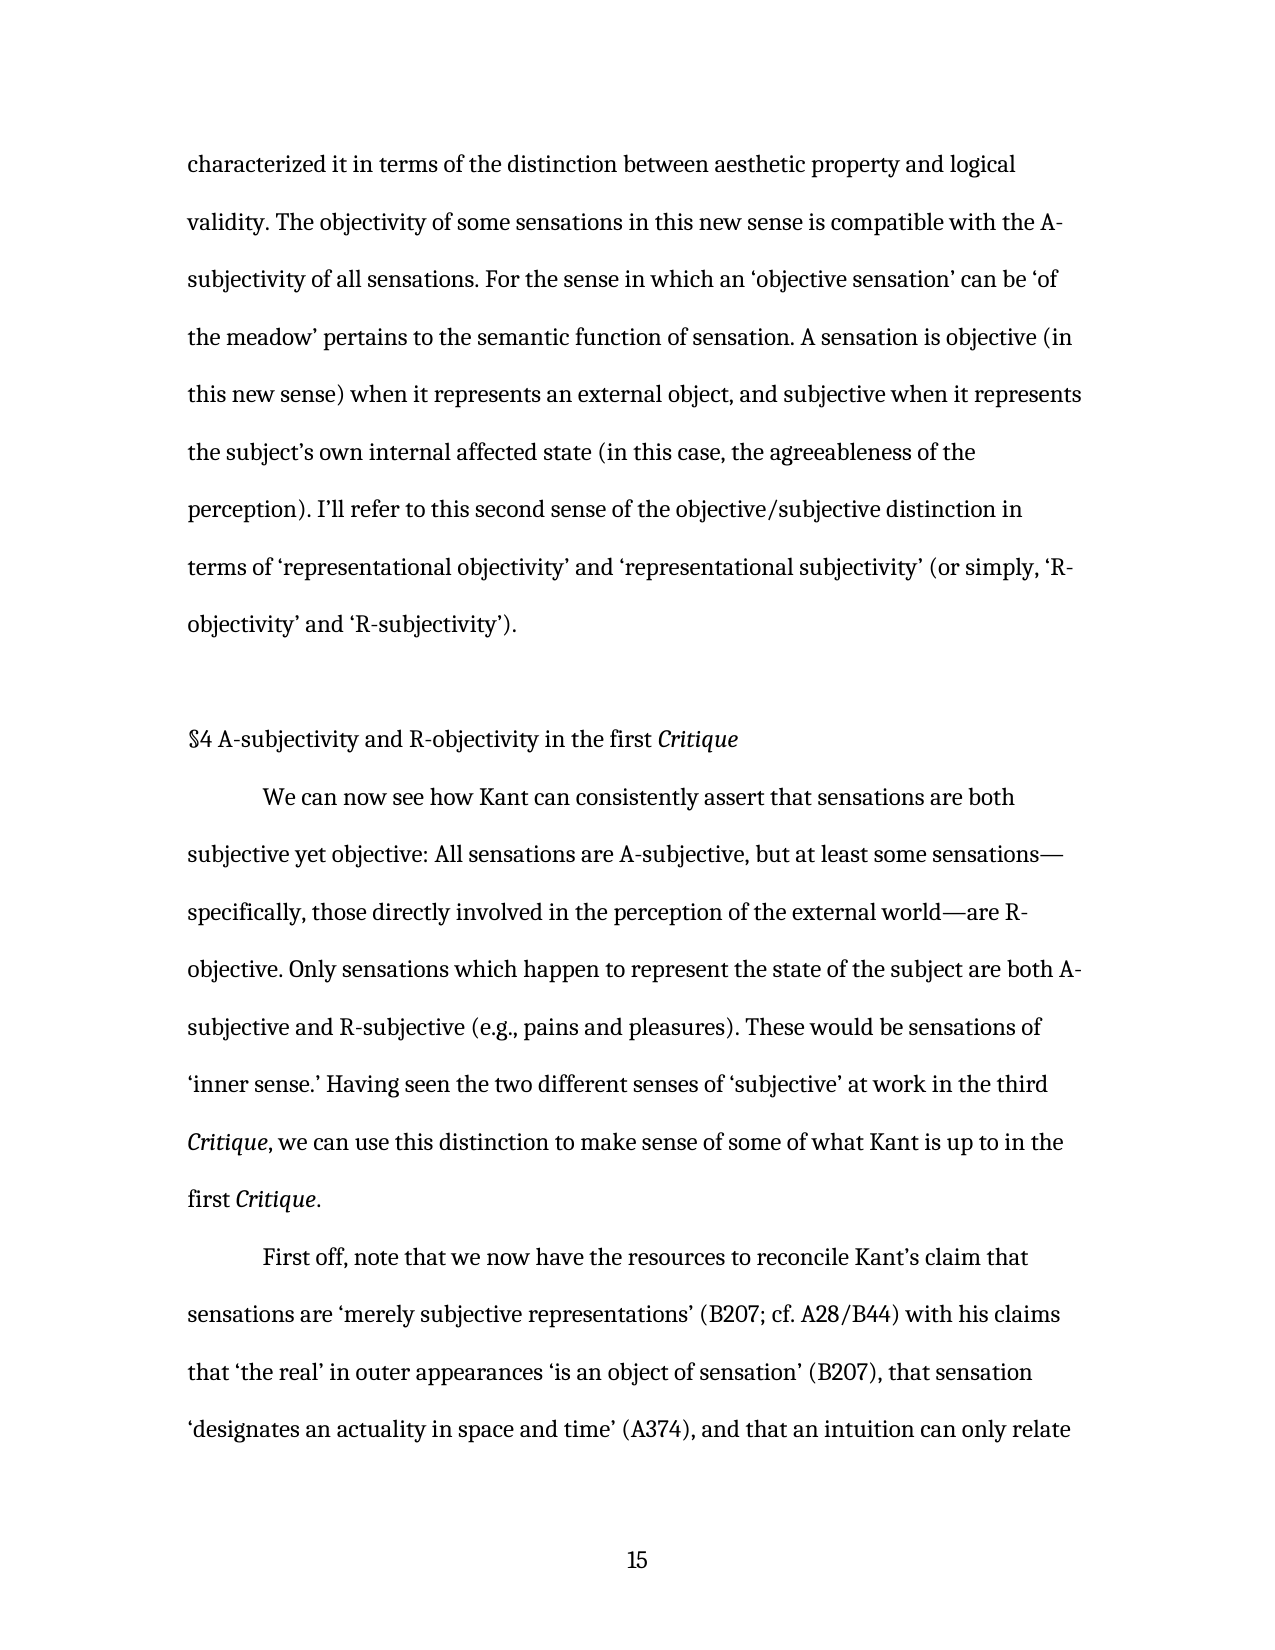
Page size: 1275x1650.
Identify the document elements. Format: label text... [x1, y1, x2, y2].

text We can now see how Kant can consistently assert that sensations are both subjective yet objective: All sensations are A-subjective, but at least some sensations—specifically, those directly involved in the perception of the external world—are R-objective. Only sensations which happen to represent the state of the subject are both A-subjective and R-subjective (e.g., pains and pleasures). These would be sensations of ‘inner sense.’ Having seen the two different senses of ‘subjective’ at work in the third Critique, we can use this distinction to make sense of some of what Kant is up to in the first Critique. [187, 782, 1087, 1214]
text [187, 150, 1087, 639]
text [187, 1242, 1087, 1444]
text §4 A-subjectivity and R-objectivity in the first Critique [187, 725, 1087, 754]
